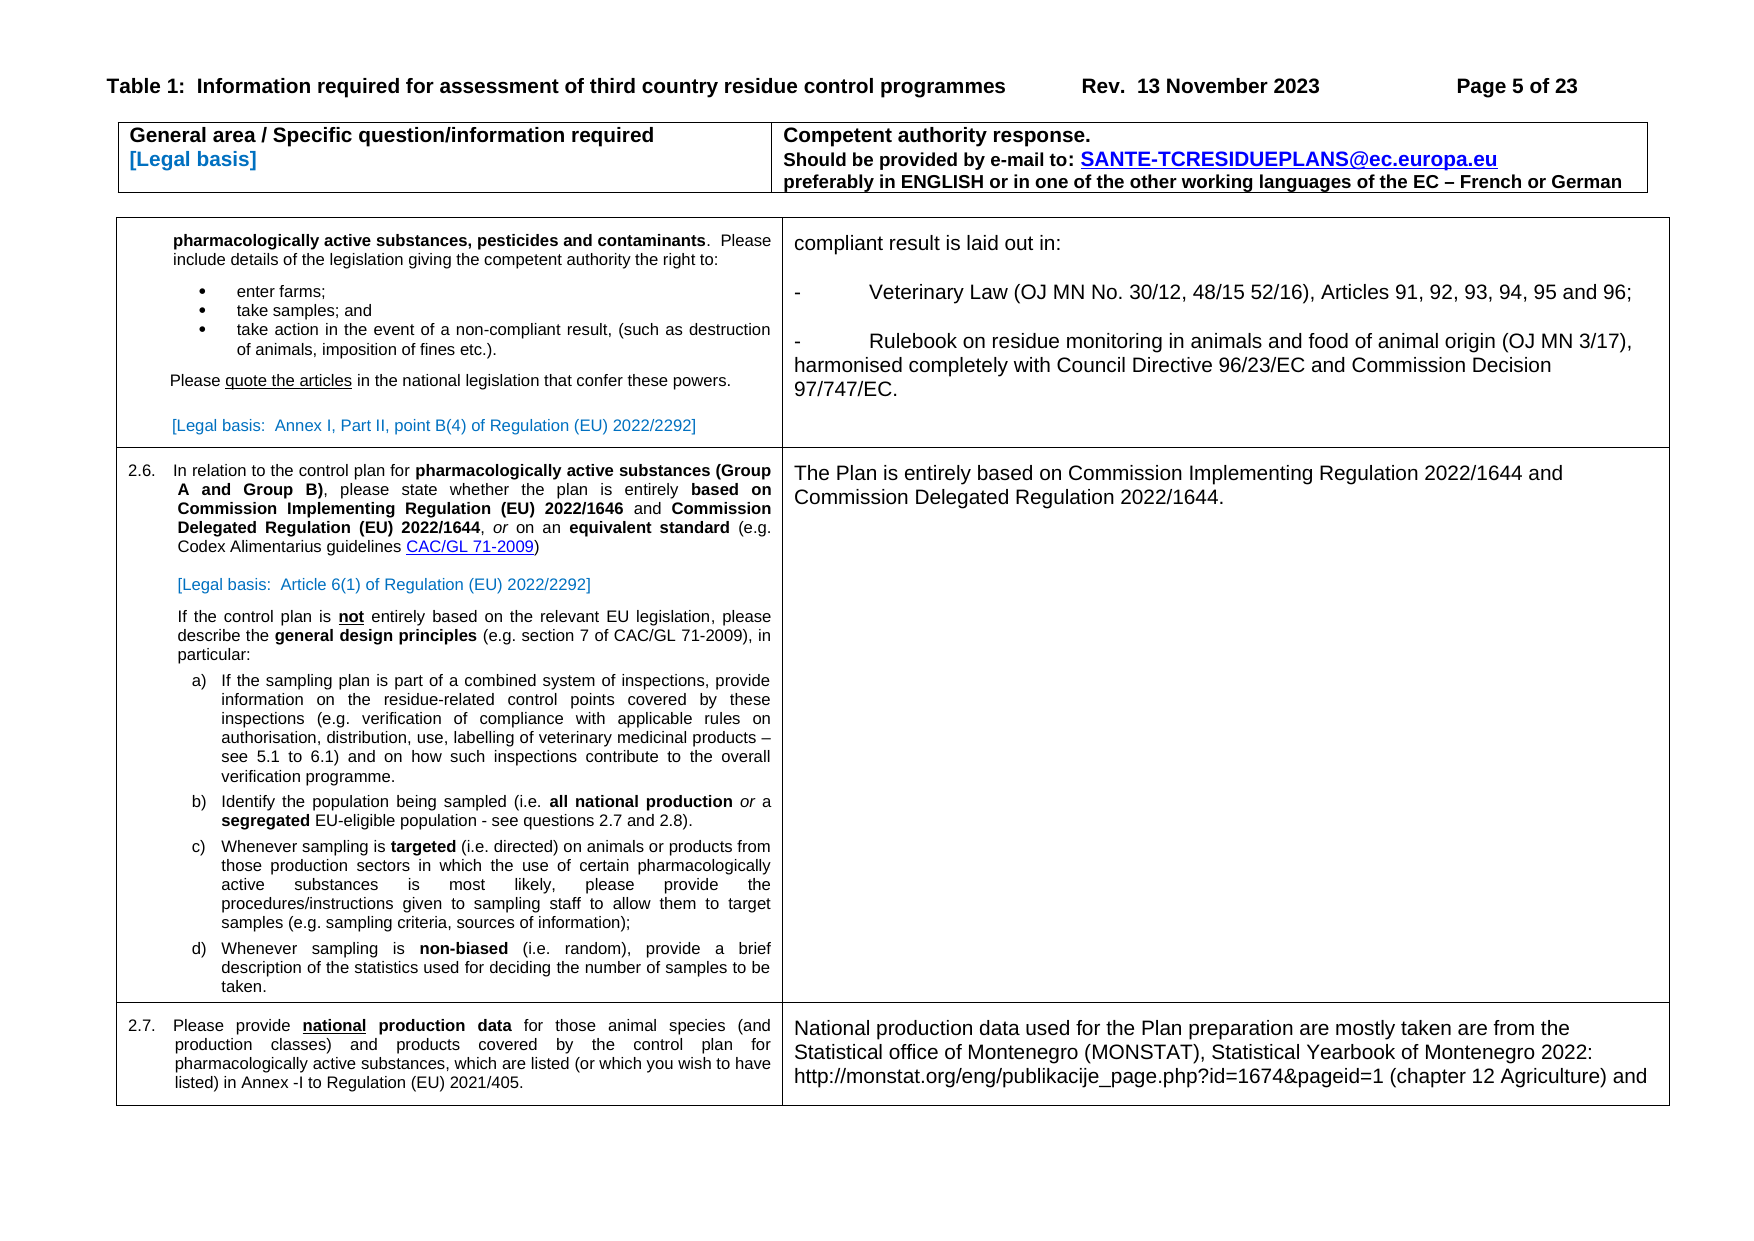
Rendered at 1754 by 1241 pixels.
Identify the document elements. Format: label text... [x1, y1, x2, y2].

table_cell In relation to the control plan for pharmacologically active substances (Group A and Group B), please state whether the plan is entirely based on Commission Implementing Regulation (EU) 2022/1646 and Commission Delegated Regulation (EU) 2022/1644, or on an equivalent standard (e.g. Codex Alimentarius guidelines CAC/GL 71-2009) [Legal basis: Article 6(1) of Regulation (EU) 2022/2292] If the control plan is not entirely based on the relevant EU legislation, please describe the general design principles (e.g. section 7 of CAC/GL 71-2009), in particular: If the sampling plan is part of a combined system of inspections, provide information on the residue-related control points covered by these inspections (e.g. verification of compliance with applicable rules on authorisation, distribution, use, labelling of veterinary medicinal products – see 5.1 to 6.1) and on how such inspections contribute to the overall verification programme. Identify the population being sampled (i.e. all national production or a segregated EU-eligible population - see questions 2.7 and 2.8). Whenever sampling is targeted (i.e. directed) on animals or products from those production sectors in which the use of certain pharmacologically active substances is most likely, please provide the procedures/instructions given to sampling staff to allow them to target samples (e.g. sampling criteria, sources of information); Whenever sampling is non-biased (i.e. random), provide a brief description of the statistics used for deciding the number of samples to be taken. [117, 448, 782, 1002]
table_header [783, 218, 1669, 447]
table_cell The Plan is entirely based on Commission Implementing Regulation 2022/1644 and Commission Delegated Regulation 2022/1644. [783, 448, 1669, 1002]
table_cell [117, 1003, 782, 1105]
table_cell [783, 1003, 1669, 1105]
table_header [117, 218, 782, 447]
